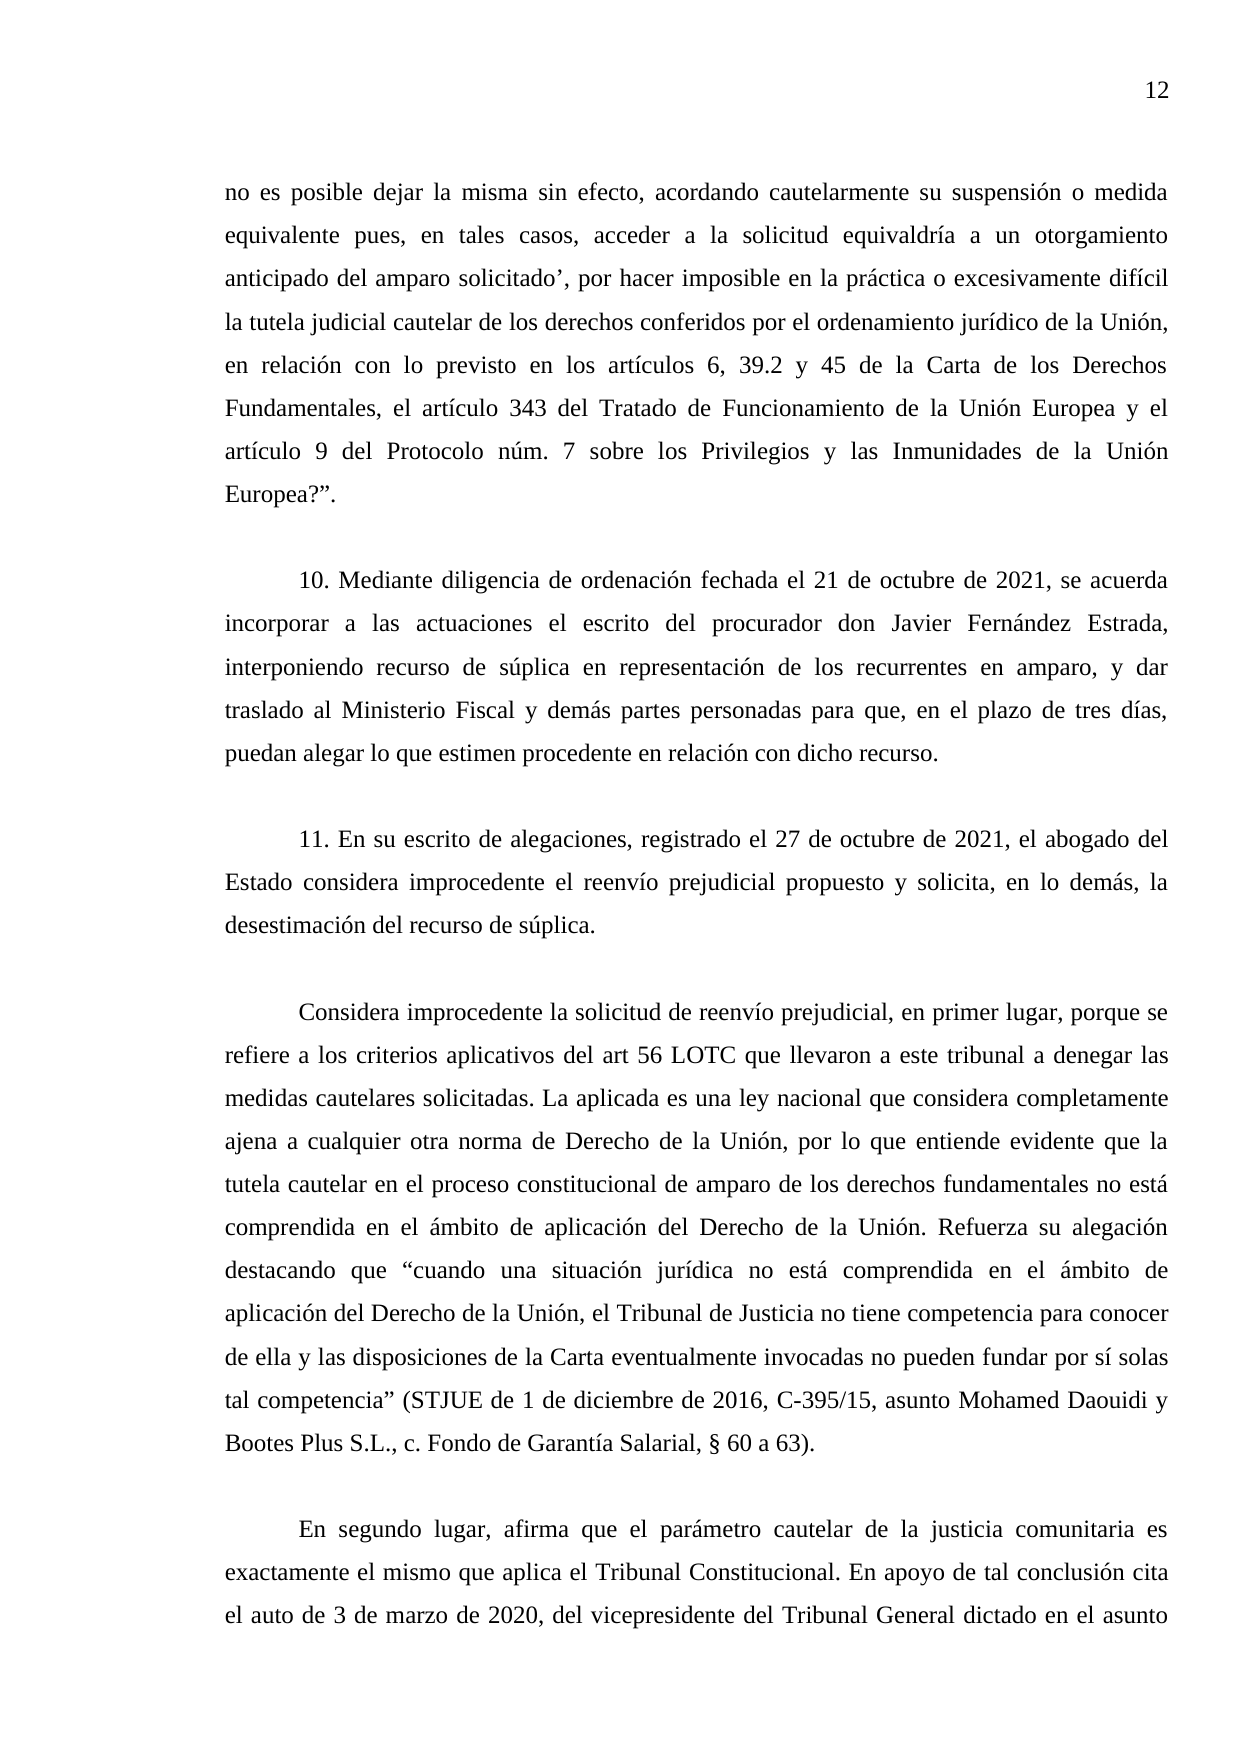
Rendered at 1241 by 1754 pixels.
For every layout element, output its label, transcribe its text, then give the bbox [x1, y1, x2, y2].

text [224, 177, 1169, 508]
text 11. En su escrito de alegaciones, registrado el 27 de octubre de 2021, el abogado del Estado considera improcedente el reenvío prejudicial propuesto y solicita, en lo demás, la desestimación del recurso de súplica. [224, 824, 1169, 939]
text Considera improcedente la solicitud de reenvío prejudicial, en primer lugar, porque se refiere a los criterios aplicativos del art 56 LOTC que llevaron a este tribunal a denegar las medidas cautelares solicitadas. La aplicada es una ley nacional que considera completamente ajena a cualquier otra norma de Derecho de la Unión, por lo que entiende evidente que la tutela cautelar en el proceso constitucional de amparo de los derechos fundamentales no está comprendida en el ámbito de aplicación del Derecho de la Unión. Refuerza su alegación destacando que “cuando una situación jurídica no está comprendida en el ámbito de aplicación del Derecho de la Unión, el Tribunal de Justicia no tiene competencia para conocer de ella y las disposiciones de la Carta eventualmente invocadas no pueden fundar por sí solas tal competencia” (STJUE de 1 de diciembre de 2016, C-395/15, asunto Mohamed Daouidi y Bootes Plus S.L., c. Fondo de Garantía Salarial, § 60 a 63). [224, 997, 1169, 1457]
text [224, 1514, 1169, 1629]
text 10. Mediante diligencia de ordenación fechada el 21 de octubre de 2021, se acuerda incorporar a las actuaciones el escrito del procurador don Javier Fernández Estrada, interponiendo recurso de súplica en representación de los recurrentes en amparo, y dar traslado al Ministerio Fiscal y demás partes personadas para que, en el plazo de tres días, puedan alegar lo que estimen procedente en relación con dicho recurso. [224, 565, 1169, 767]
